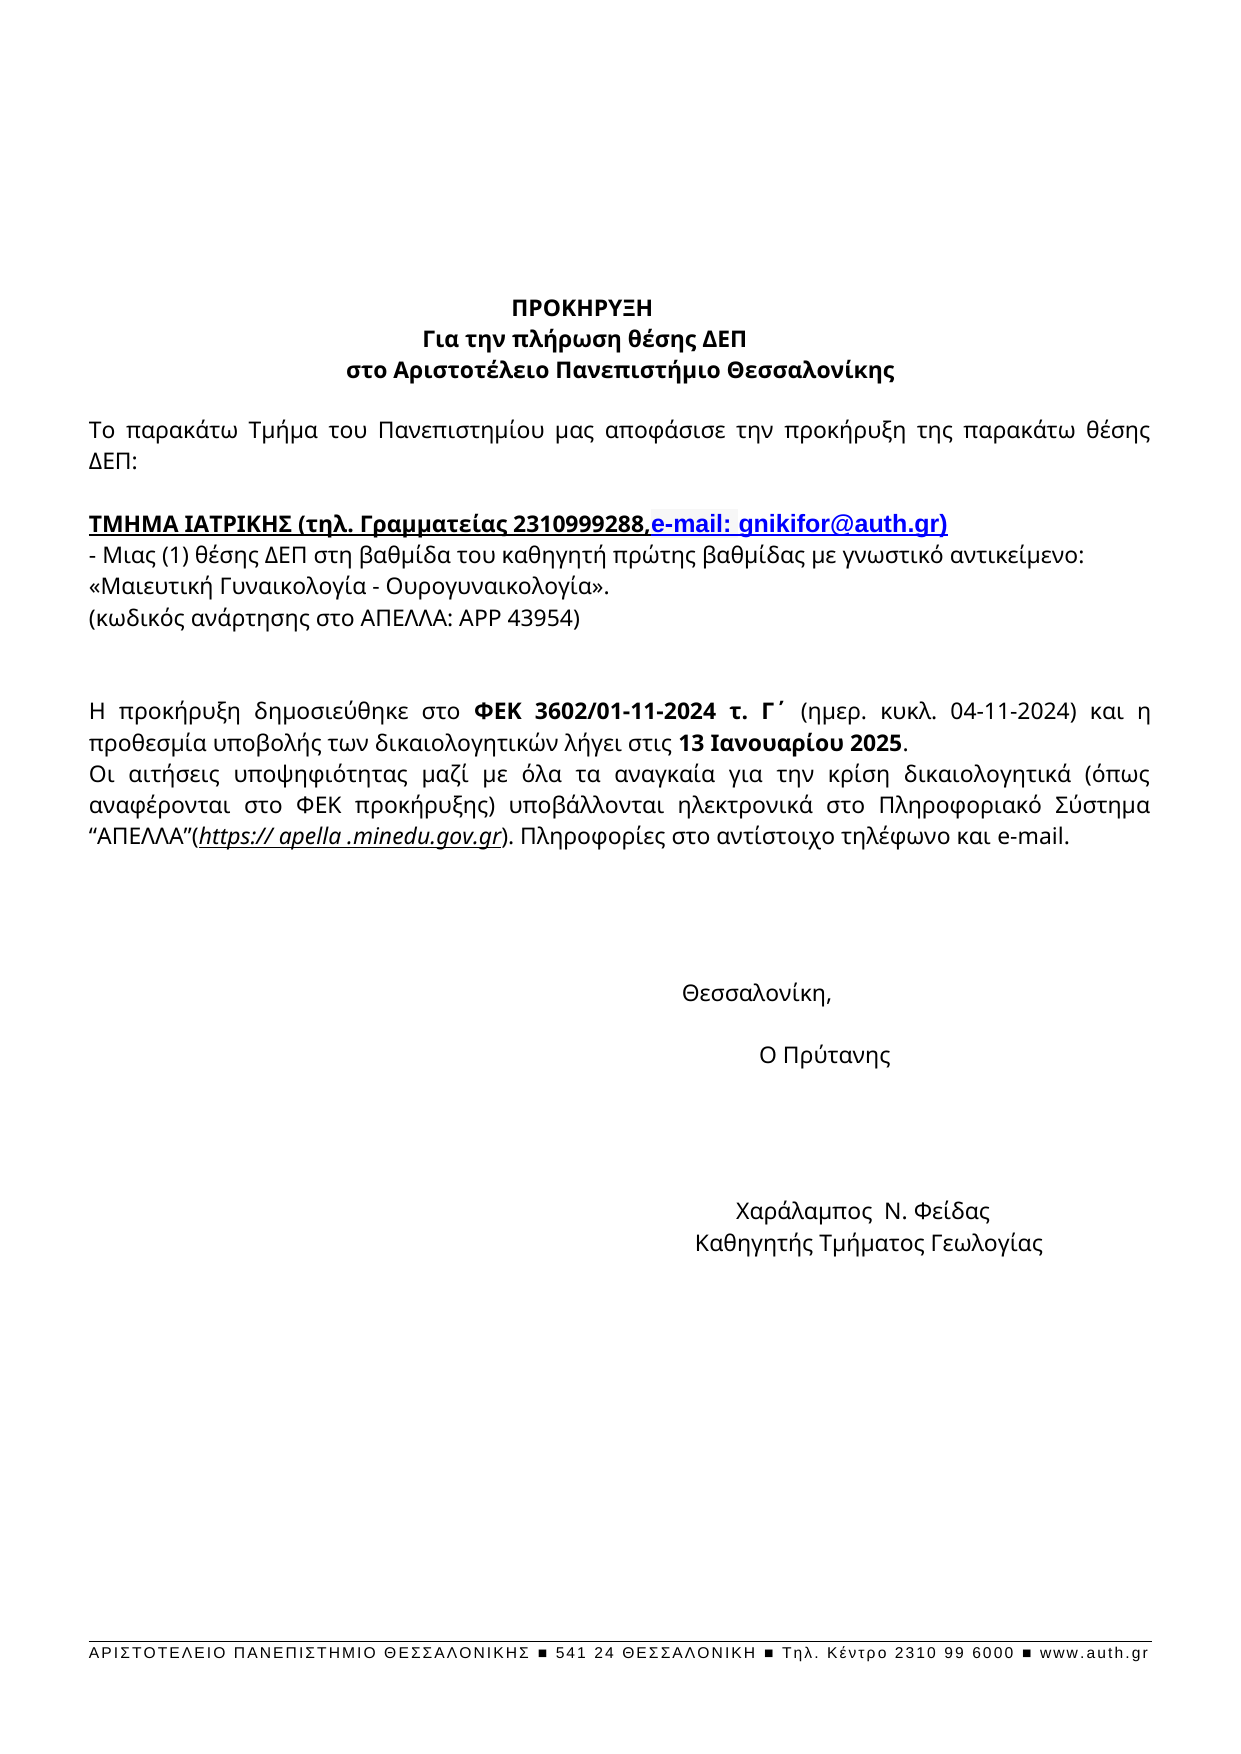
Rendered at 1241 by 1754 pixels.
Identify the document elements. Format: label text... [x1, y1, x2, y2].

text Θεσσαλονίκη, [539, 977, 1152, 1008]
text Το παρακάτω Τμήμα του Πανεπιστημίου μας αποφάσισε την προκήρυξη της παρακάτω θέσης ΔΕΠ: [89, 414, 1152, 477]
text Οι αιτήσεις υποψηφιότητας μαζί με όλα τα αναγκαία για την κρίση δικαιολογητικά (όπως αναφέρονται στο ΦΕΚ προκήρυξης) υποβάλλονται ηλεκτρονικά στο Πληροφοριακό Σύστημα “ΑΠΕΛΛΑ”(https:// apella .minedu.gov.gr). Πληροφορίες στο αντίστοιχο τηλέφωνο και e-mail. [89, 758, 1152, 852]
text Η προκήρυξη δημοσιεύθηκε στο ΦΕΚ 3602/01-11-2024 τ. Γ΄ (ημερ. κυκλ. 04-11-2024) και η προθεσμία υποβολής των δικαιολογητικών λήγει στις 13 Ιανουαρίου 2025. [89, 695, 1152, 758]
subtitle ΠΡΟΚΗΡΥΞΗ [89, 292, 1152, 323]
subtitle στο Αριστοτέλειο Πανεπιστήμιο Θεσσαλονίκης [89, 354, 1152, 385]
text (κωδικός ανάρτησης στο ΑΠΕΛΛΑ: ΑΡΡ 43954) [89, 602, 1152, 633]
text Χαράλαμπος Ν. Φείδας [539, 1195, 1152, 1227]
text «Μαιευτική Γυναικολογία - Ουρογυναικολογία». [89, 570, 1152, 602]
text Ο Πρύτανης [539, 1039, 1152, 1070]
subtitle Για την πλήρωση θέσης ΔΕΠ [89, 323, 1152, 354]
text - Μιας (1) θέσης ΔΕΠ στη βαθμίδα του καθηγητή πρώτης βαθμίδας με γνωστικό αντικείμενο: [89, 539, 1152, 570]
text Καθηγητής Τμήματος Γεωλογίας [539, 1227, 1152, 1258]
text ΤΜΗΜΑ ΙΑΤΡΙΚΗΣ (τηλ. Γραμματείας 2310999288,e-mail: gnikifor@auth.gr) [89, 508, 1152, 539]
